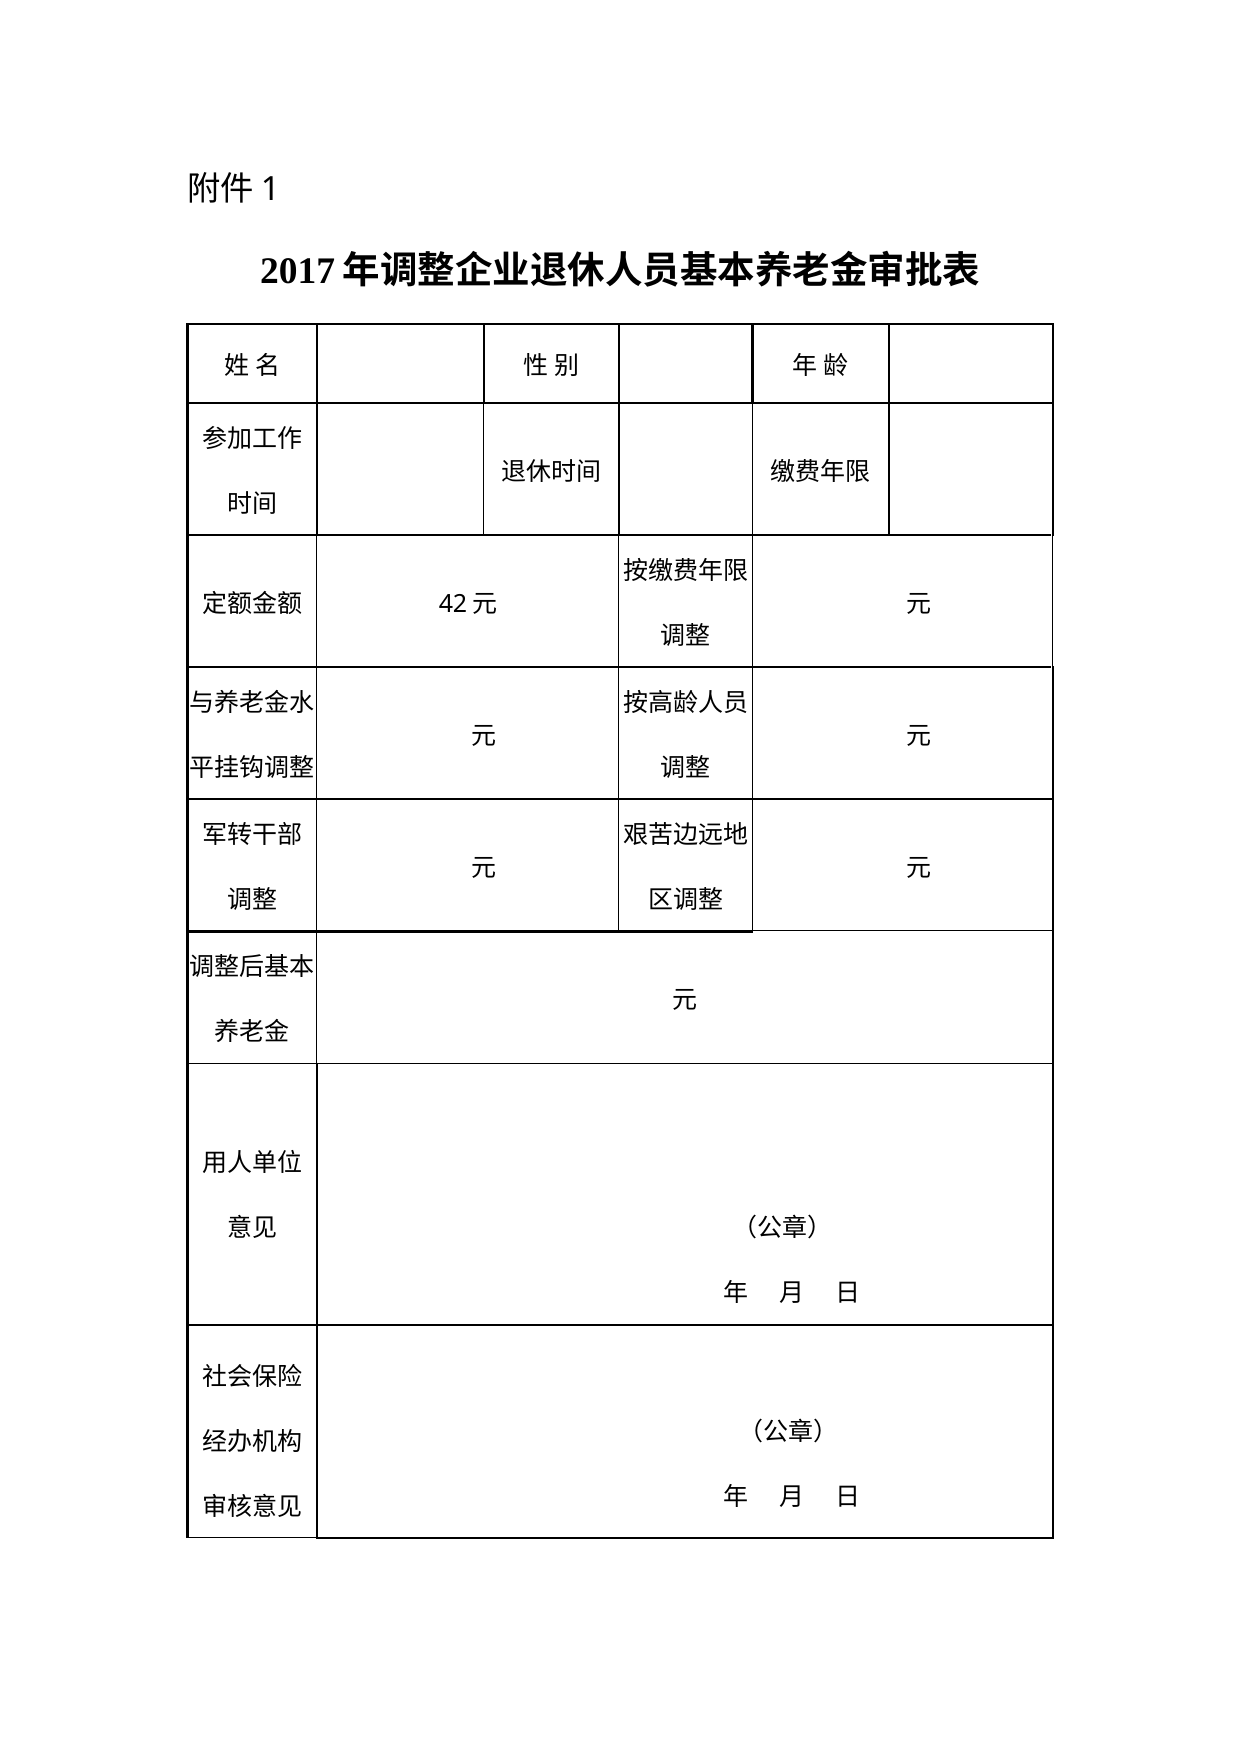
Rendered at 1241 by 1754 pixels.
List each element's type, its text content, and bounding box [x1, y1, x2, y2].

table_cell 元 [753, 534, 1052, 666]
table_cell 艰苦边远地区调整 [619, 800, 752, 930]
table_cell 定额金额 [189, 536, 316, 666]
table_cell 用人单位 意见 [189, 1064, 316, 1323]
table_cell [318, 404, 483, 534]
table_header 性 别 [485, 325, 618, 402]
table_cell 军转干部 调整 [189, 800, 316, 930]
text 2017年调整企业退休人员基本养老金审批表 [187, 239, 1053, 294]
table_cell 与养老金水平挂钩调整 [189, 668, 316, 798]
table_cell 参加工作 时间 [189, 404, 316, 534]
text 附件1 [187, 162, 1053, 210]
table_header [318, 325, 483, 402]
table_cell 退休时间 [484, 404, 618, 534]
table_cell 元 [317, 931, 1052, 1062]
table_header 姓 名 [189, 325, 316, 402]
table_cell （公章） 年 月 日 [318, 1064, 1052, 1323]
table_header [890, 325, 1052, 402]
table_cell [890, 404, 1052, 534]
table_header 年 龄 [754, 325, 888, 402]
table_cell 缴费年限 [753, 404, 888, 534]
table_cell [620, 404, 752, 534]
table_cell 按缴费年限调整 [619, 536, 752, 666]
table_header [620, 325, 751, 402]
table_cell 42元 [317, 536, 618, 666]
table_cell 社会保险经办机构审核意见 [189, 1326, 316, 1537]
table_cell 元 [753, 666, 1052, 798]
table_cell 元 [317, 800, 618, 930]
table_cell 按高龄人员调整 [619, 668, 752, 798]
table_cell （公章） 年 月 日 [318, 1326, 1052, 1537]
table_cell 元 [753, 800, 1052, 930]
table_cell 元 [317, 668, 618, 798]
table_cell 调整后基本养老金 [189, 933, 316, 1062]
